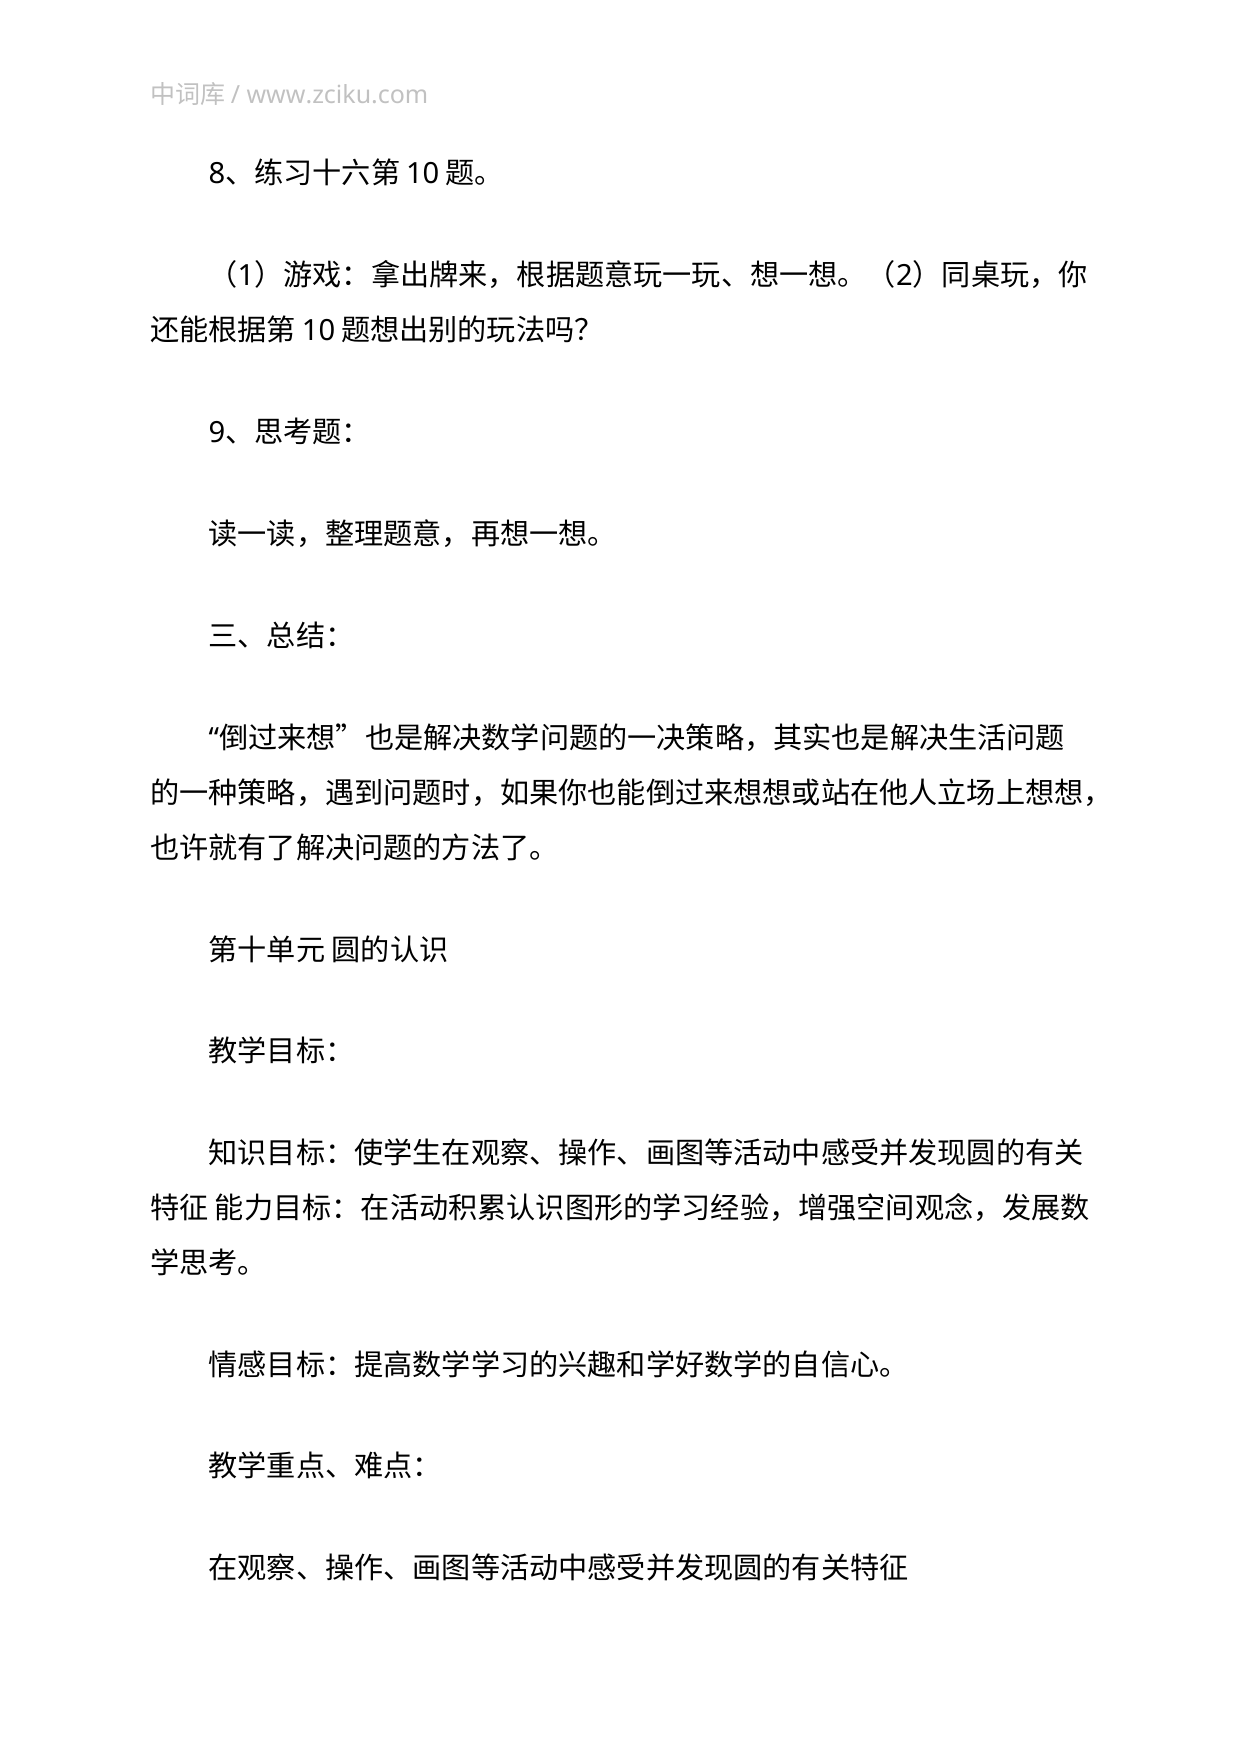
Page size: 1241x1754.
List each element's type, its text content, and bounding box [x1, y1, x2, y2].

text 知识目标：使学生在观察、操作、画图等活动中感受并发现圆的有关特征 能力目标：在活动积累认识图形的学习经验，增强空间观念，发展数学思考。 [150, 1130, 1090, 1282]
text “倒过来想”也是解决数学问题的一决策略，其实也是解决生活问题的一种策略，遇到问题时，如果你也能倒过来想想或站在他人立场上想想，也许就有了解决问题的方法了。 [150, 714, 1090, 867]
text （1）游戏：拿出牌来，根据题意玩一玩、想一想。（2）同桌玩，你还能根据第10题想出别的玩法吗？ [150, 252, 1090, 349]
text 在观察、操作、画图等活动中感受并发现圆的有关特征 [150, 1545, 1090, 1587]
text 第十单元 圆的认识 [150, 926, 1090, 968]
text 读一读，整理题意，再想一想。 [150, 511, 1090, 553]
text 三、总结： [150, 613, 1090, 655]
text 情感目标：提高数学学习的兴趣和学好数学的自信心。 [150, 1341, 1090, 1383]
text 教学重点、难点： [150, 1443, 1090, 1485]
text 教学目标： [150, 1028, 1090, 1070]
text 9、思考题： [150, 409, 1090, 451]
text 8、练习十六第10题。 [150, 150, 1090, 192]
